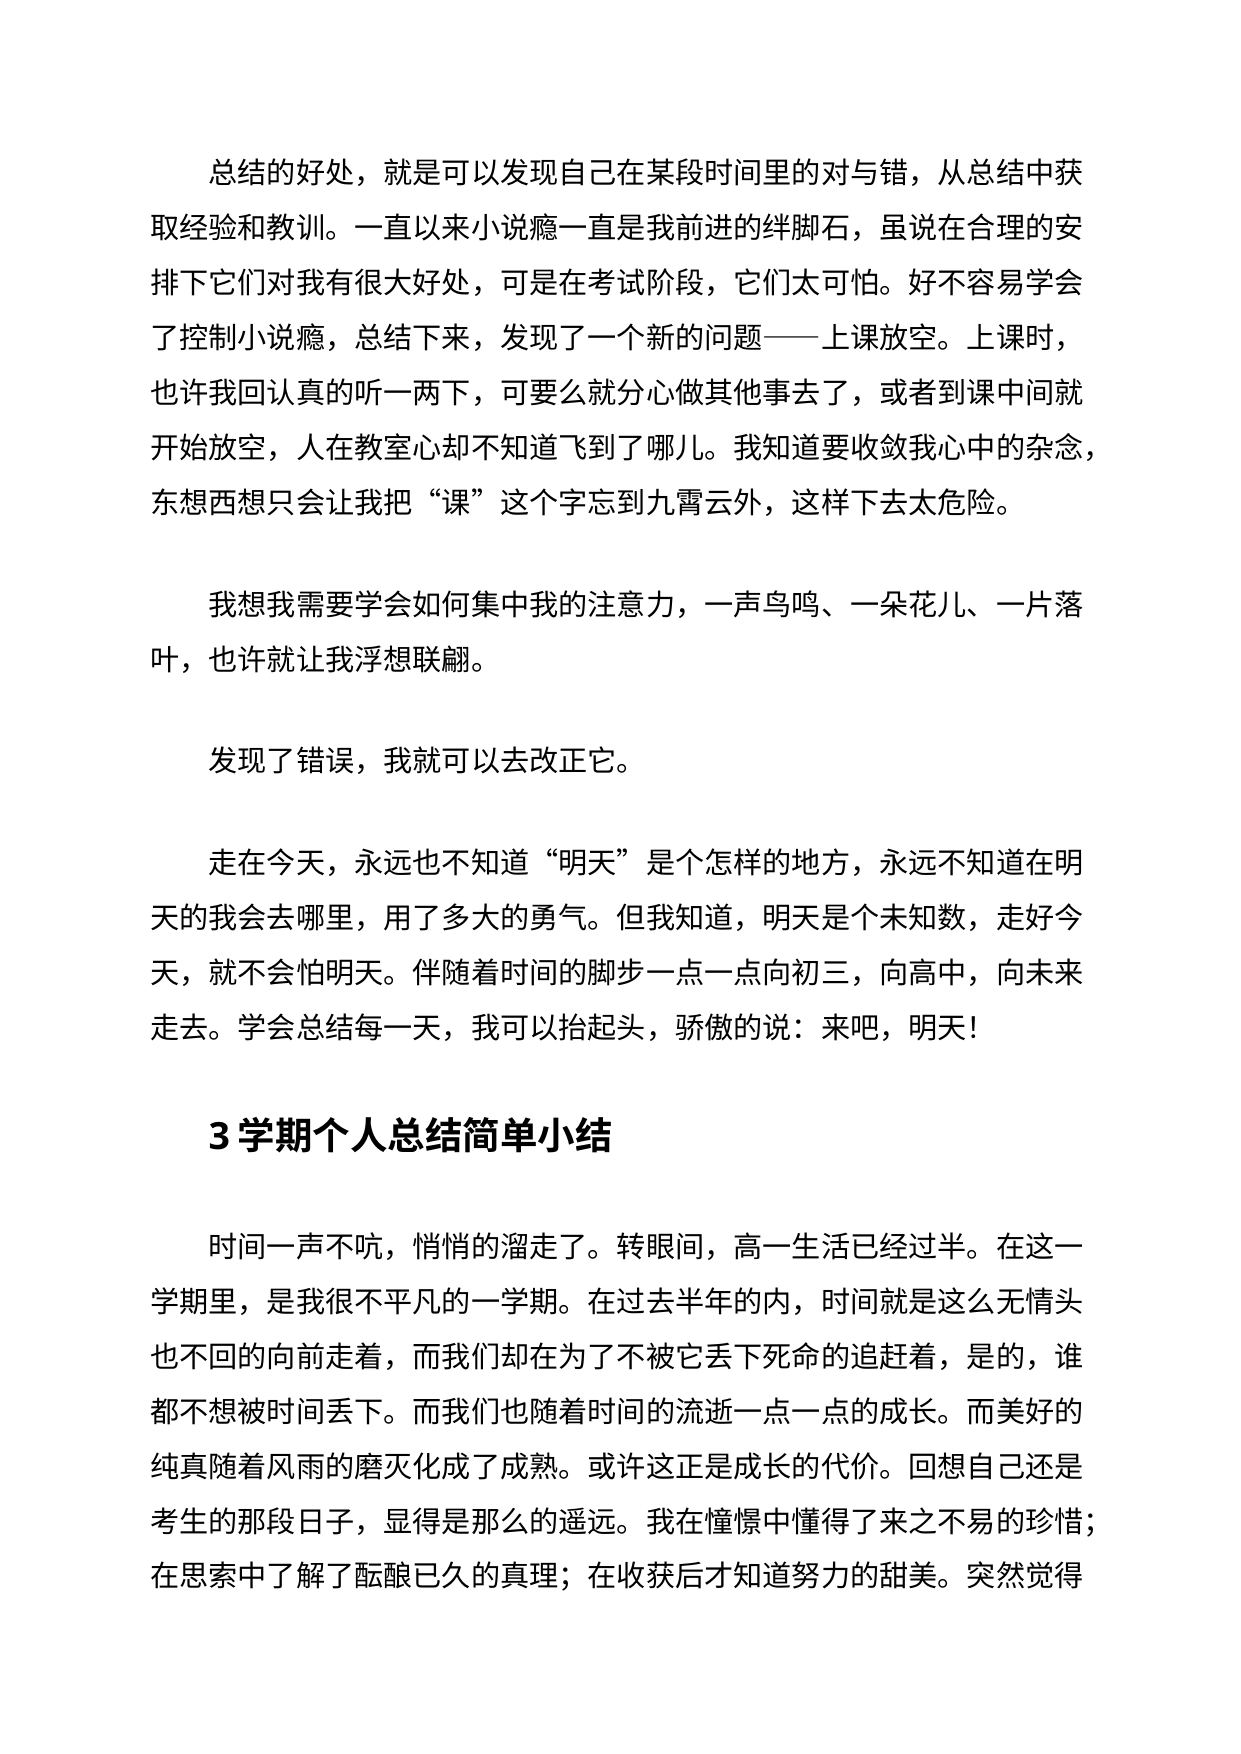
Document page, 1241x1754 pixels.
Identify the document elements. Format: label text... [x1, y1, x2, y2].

text 我想我需要学会如何集中我的注意力，一声鸟鸣、一朵花儿、一片落叶，也许就让我浮想联翩。 [150, 581, 1090, 678]
text 总结的好处，就是可以发现自己在某段时间里的对与错，从总结中获取经验和教训。一直以来小说瘾一直是我前进的绊脚石，虽说在合理的安排下它们对我有很大好处，可是在考试阶段，它们太可怕。好不容易学会了控制小说瘾，总结下来，发现了一个新的问题——上课放空。上课时，也许我回认真的听一两下，可要么就分心做其他事去了，或者到课中间就开始放空，人在教室心却不知道飞到了哪儿。我知道要收敛我心中的杂念，东想西想只会让我把“课”这个字忘到九霄云外，这样下去太危险。 [150, 150, 1090, 522]
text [150, 1224, 1090, 1595]
text 走在今天，永远也不知道“明天”是个怎样的地方，永远不知道在明天的我会去哪里，用了多大的勇气。但我知道，明天是个未知数，走好今天，就不会怕明天。伴随着时间的脚步一点一点向初三，向高中，向未来走去。学会总结每一天，我可以抬起头，骄傲的说：来吧，明天！ [150, 839, 1090, 1047]
text 发现了错误，我就可以去改正它。 [150, 738, 1090, 780]
text 3学期个人总结简单小结 [150, 1106, 1090, 1161]
